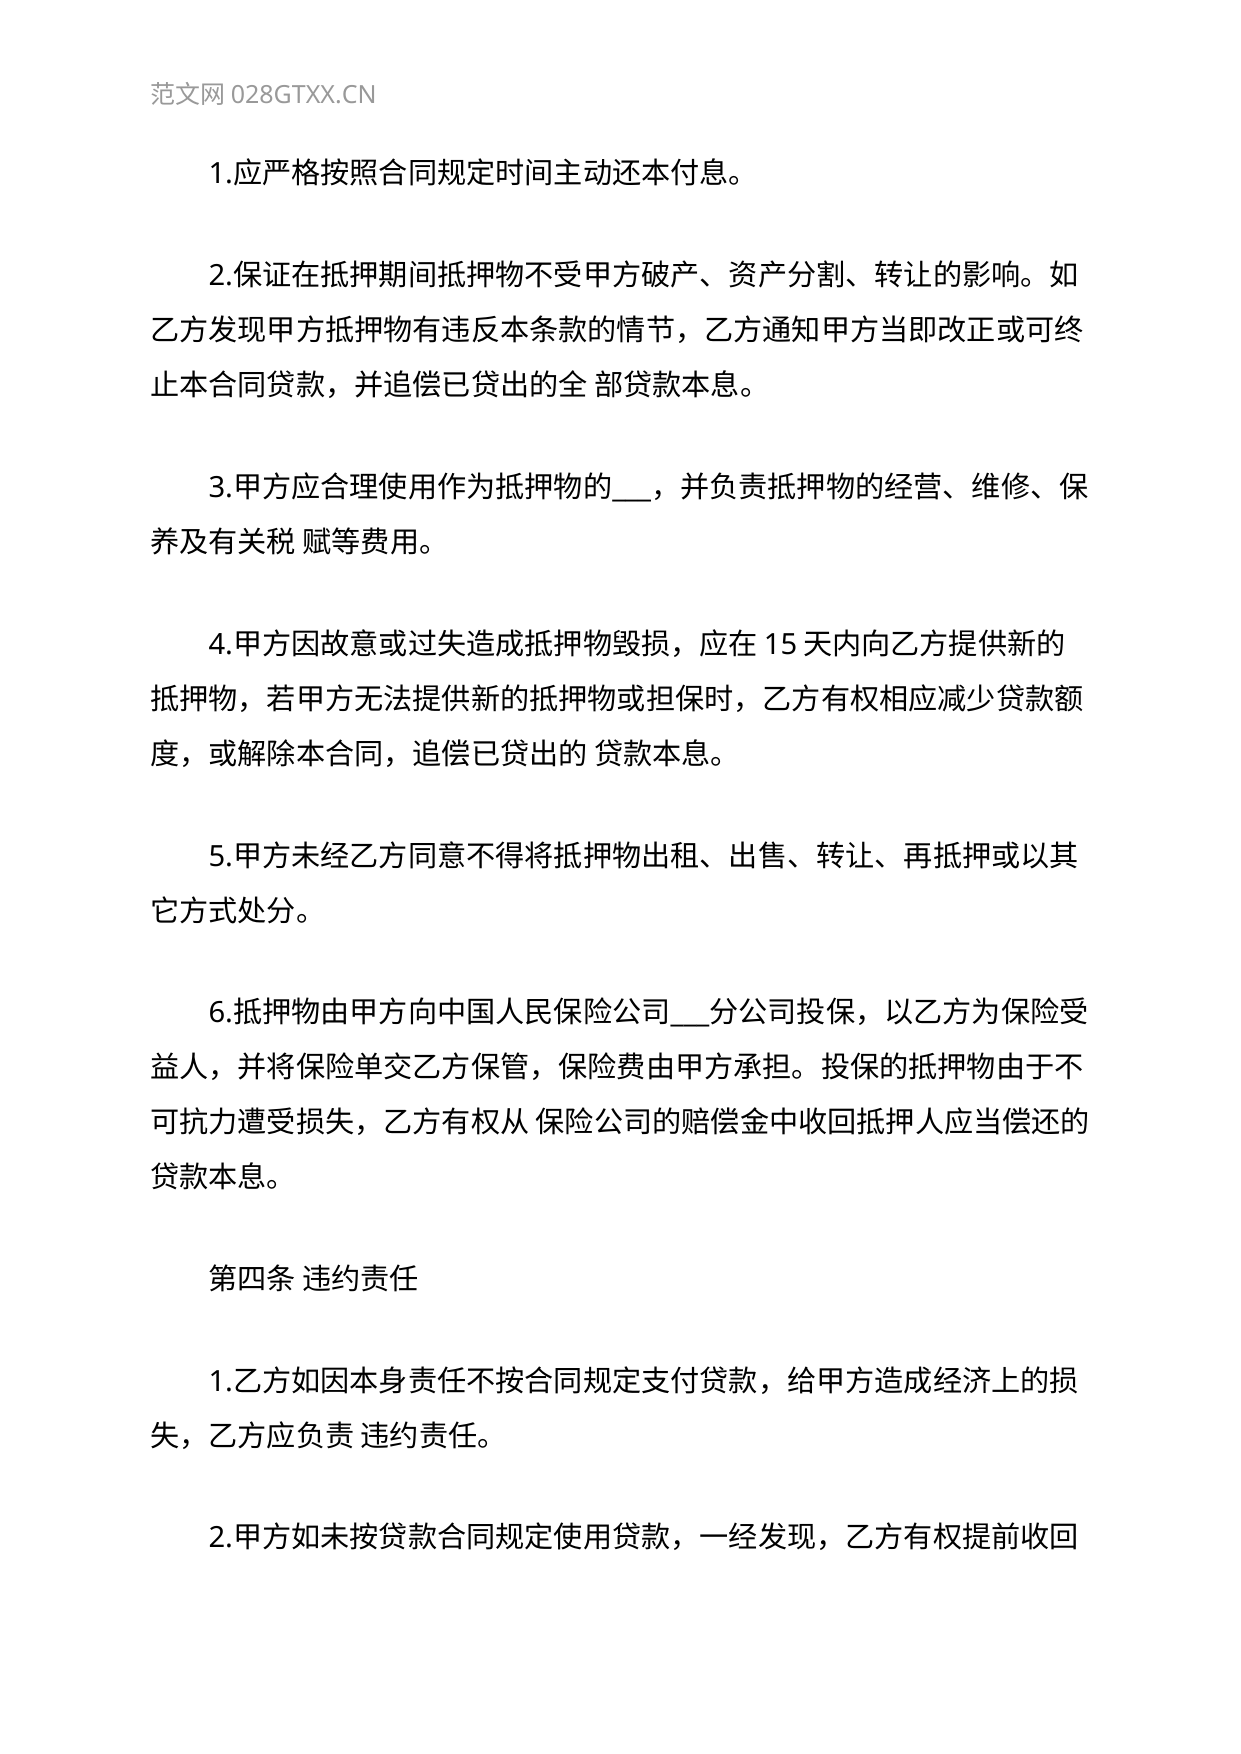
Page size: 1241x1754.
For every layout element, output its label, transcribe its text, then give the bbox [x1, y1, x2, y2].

text 4.甲方因故意或过失造成抵押物毁损，应在15天内向乙方提供新的抵押物，若甲方无法提供新的抵押物或担保时，乙方有权相应减少贷款额度，或解除本合同，追偿已贷出的 贷款本息。 [150, 620, 1090, 773]
text 3.甲方应合理使用作为抵押物的___，并负责抵押物的经营、维修、保养及有关税 赋等费用。 [150, 464, 1090, 561]
text 1.应严格按照合同规定时间主动还本付息。 [150, 150, 1090, 192]
text 2.保证在抵押期间抵押物不受甲方破产、资产分割、转让的影响。如乙方发现甲方抵押物有违反本条款的情节，乙方通知甲方当即改正或可终止本合同贷款，并追偿已贷出的全 部贷款本息。 [150, 252, 1090, 404]
text 5.甲方未经乙方同意不得将抵押物出租、出售、转让、再抵押或以其它方式处分。 [150, 832, 1090, 929]
text 1.乙方如因本身责任不按合同规定支付贷款，给甲方造成经济上的损失，乙方应负责 违约责任。 [150, 1357, 1090, 1454]
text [150, 1514, 1090, 1556]
text 第四条 违约责任 [150, 1255, 1090, 1298]
text 6.抵押物由甲方向中国人民保险公司___分公司投保，以乙方为保险受益人，并将保险单交乙方保管，保险费由甲方承担。投保的抵押物由于不可抗力遭受损失，乙方有权从 保险公司的赔偿金中收回抵押人应当偿还的贷款本息。 [150, 989, 1090, 1196]
